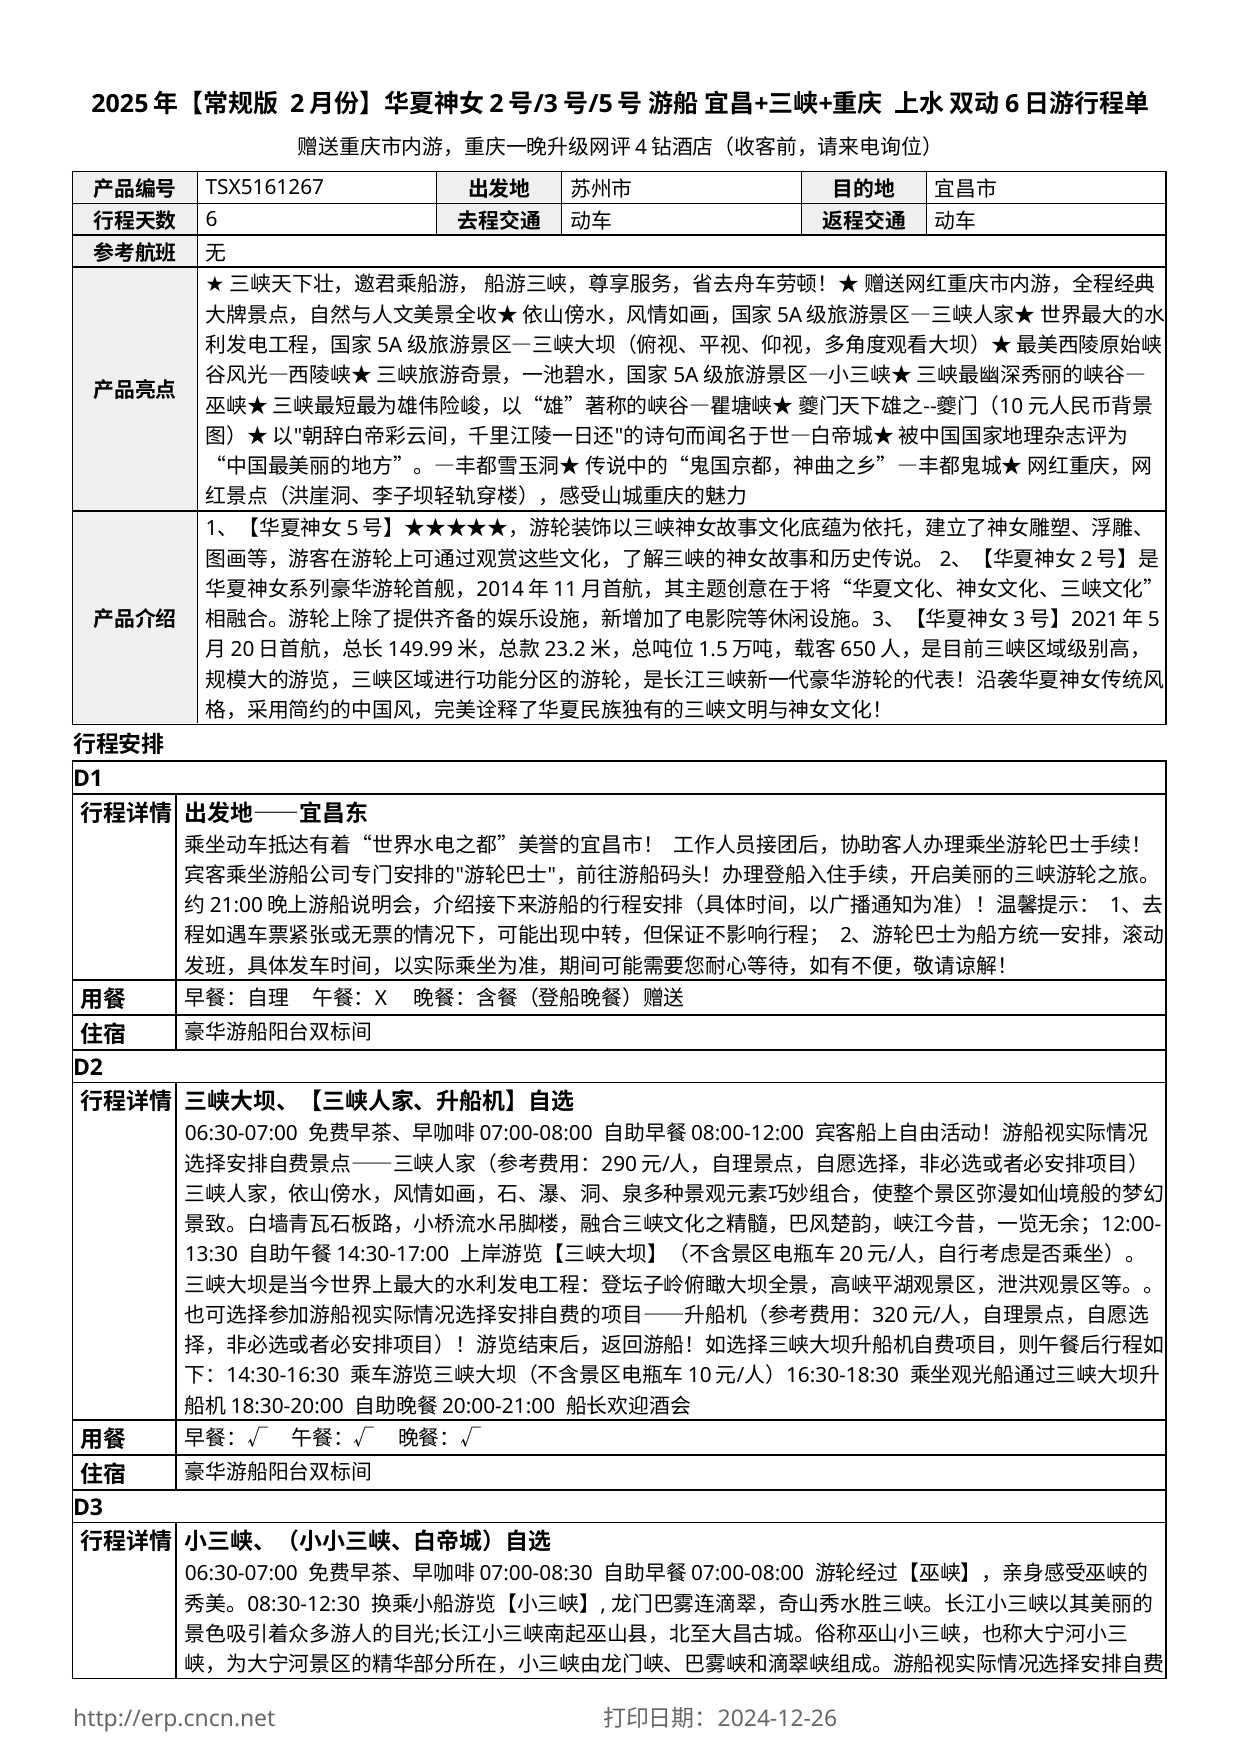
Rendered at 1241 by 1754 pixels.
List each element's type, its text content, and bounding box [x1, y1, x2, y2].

table_header D1 [73, 762, 1165, 793]
table_cell 行程详情 [73, 795, 175, 979]
table_cell 出发地——宜昌东 乘坐动车抵达有着“世界水电之都”美誉的宜昌市！ [177, 795, 1165, 979]
table_cell D2 [73, 1051, 1165, 1082]
table_cell 6 [198, 204, 436, 234]
table_cell 早餐：√ 午餐：√ 晚餐：√ [177, 1421, 1165, 1454]
table_header 宜昌市 [927, 172, 1165, 202]
table_cell 行程详情 [73, 1523, 175, 1678]
table_cell 动车 [927, 204, 1165, 234]
table_header TSX5161267 [198, 172, 436, 202]
text 行程安排 [73, 726, 1167, 759]
text 2025年【常规版 2月份】华夏神女2号/3号/5号 游船 宜昌+三峡+重庆 上水 双动6日游行程单 [73, 83, 1167, 119]
table_cell 住宿 [73, 1456, 175, 1489]
table_cell 产品介绍 [73, 512, 197, 723]
table_header 产品编号 [73, 172, 197, 202]
table_cell 三峡大坝、【三峡人家、升船机】自选 06:30-07:00 免费早茶、早咖啡 [177, 1083, 1165, 1419]
table_cell 行程天数 [73, 204, 197, 234]
text 赠送重庆市内游，重庆一晚升级网评4钻酒店（收客前，请来电询位） [73, 130, 1167, 160]
table_cell ★ 三峡天下壮，邀君乘船游， 船游三峡，尊享服务，省去舟车劳顿！ [198, 268, 1165, 510]
table_cell 1、【华夏神女5号】★★★★★，游轮装饰以三峡神女故事文化底蕴为依托，建立了神女雕塑、浮雕、图画等，游客在游轮上可通过观赏这些文化，了解三峡的神女故事和历史传说。 [198, 512, 1165, 723]
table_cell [177, 1523, 1165, 1678]
table_cell 用餐 [73, 1421, 175, 1454]
table_cell 用餐 [73, 981, 175, 1014]
table_cell 返程交通 [802, 204, 926, 234]
table_cell 无 [198, 236, 1165, 266]
table_cell 豪华游船阳台双标间 [177, 1456, 1165, 1489]
table_cell D3 [73, 1491, 1165, 1522]
table_cell 动车 [562, 204, 801, 234]
table_cell 去程交通 [437, 204, 561, 234]
table_cell 参考航班 [73, 236, 197, 266]
table_cell 住宿 [73, 1016, 175, 1049]
table_header 目的地 [802, 172, 926, 202]
table_cell 豪华游船阳台双标间 [177, 1016, 1165, 1049]
table_cell 行程详情 [73, 1083, 175, 1419]
table_cell 产品亮点 [73, 268, 197, 510]
table_header 出发地 [437, 172, 561, 202]
table_cell 早餐：自理 午餐：X 晚餐：含餐（登船晚餐）赠送 [177, 981, 1165, 1014]
table_header 苏州市 [562, 172, 801, 202]
